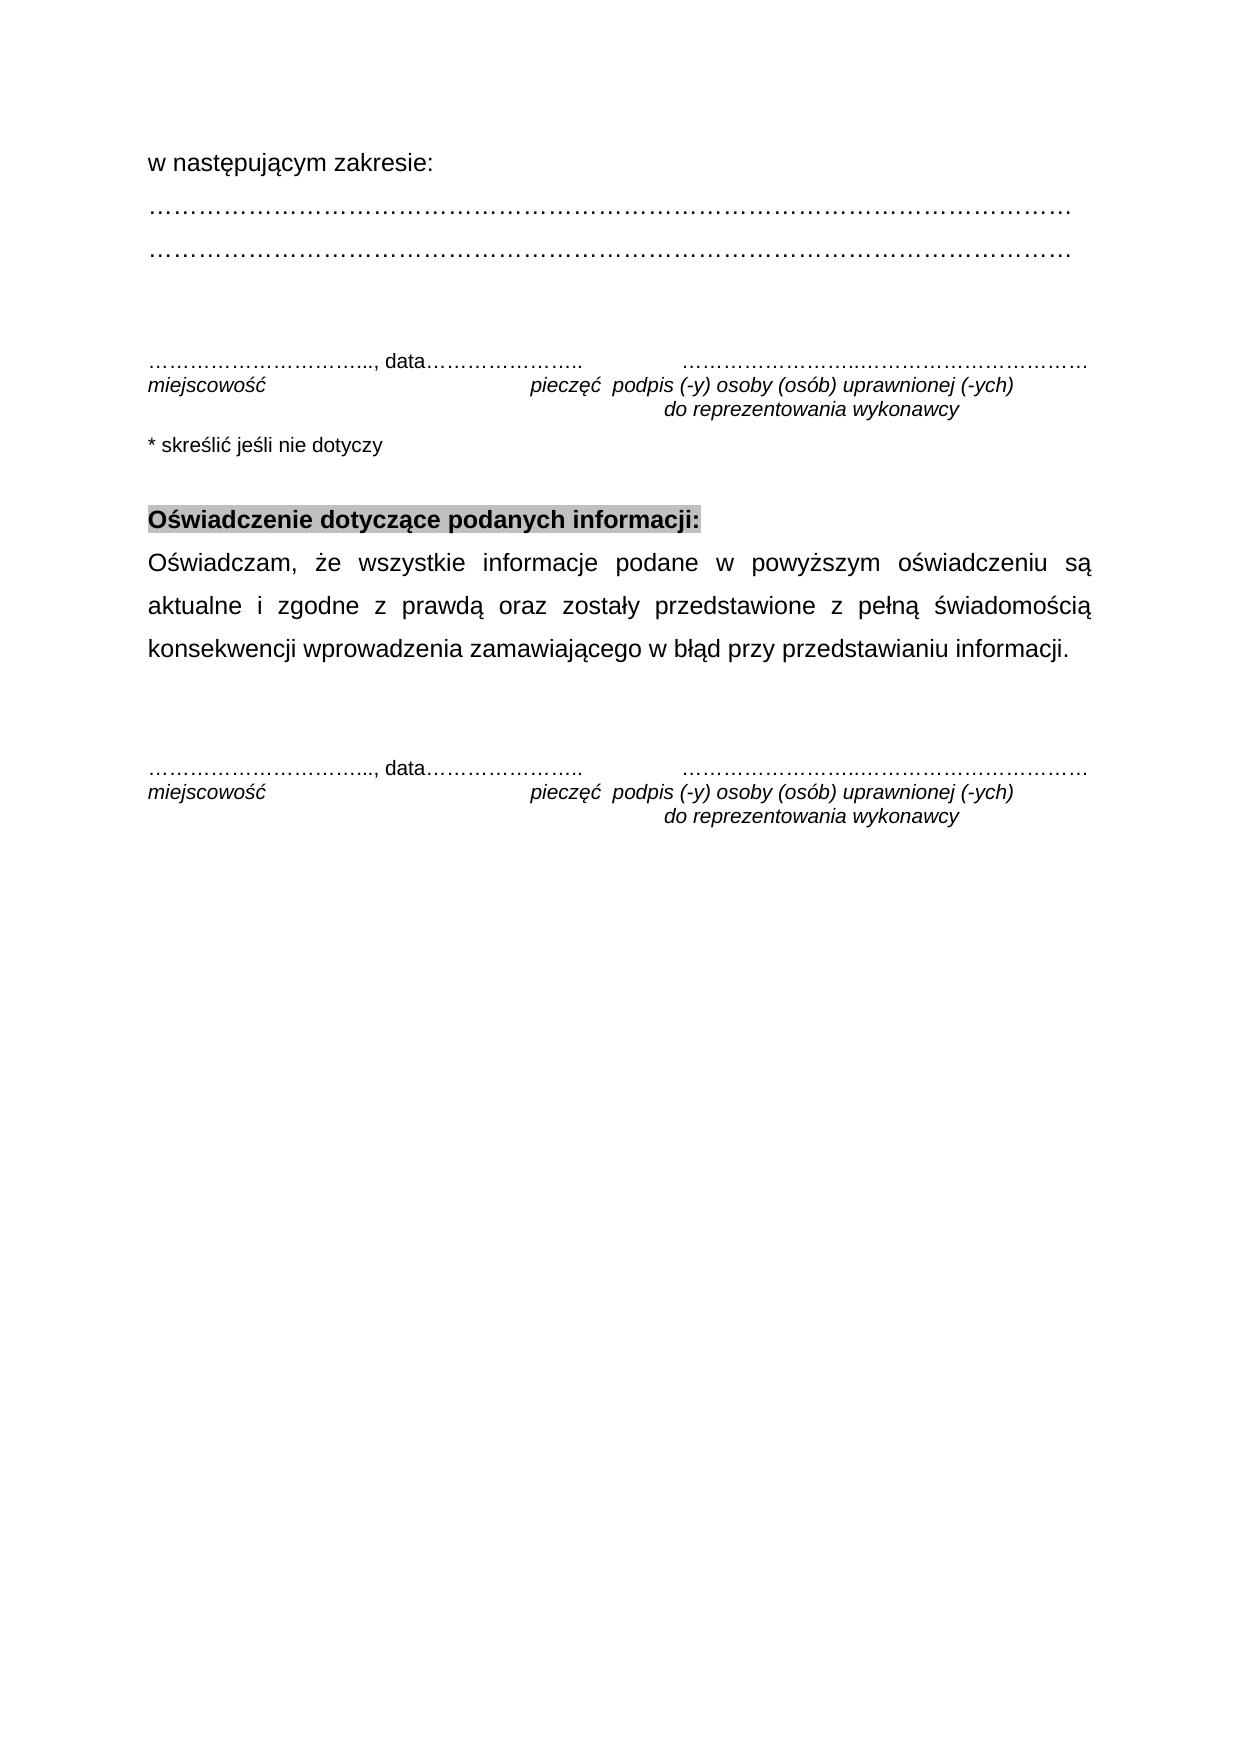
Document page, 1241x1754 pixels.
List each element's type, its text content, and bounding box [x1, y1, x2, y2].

text do reprezentowania wykonawcy [148, 397, 1093, 421]
text Oświadczenie dotyczące podanych informacji: [148, 504, 1093, 533]
text do reprezentowania wykonawcy [148, 804, 1093, 828]
text * skreślić jeśli nie dotyczy [148, 433, 1093, 457]
text …………………………..., data………………….. ……………………..…………………………… [148, 349, 1093, 373]
text …………………………..., data………………….. ……………………..…………………………… [148, 756, 1093, 780]
text miejscowość pieczęć podpis (-y) osoby (osób) uprawnionej (-ych) [148, 780, 1093, 804]
text Oświadczam, że wszystkie informacje podane w powyższym oświadczeniu są aktualne i zgodne z prawdą oraz zostały przedstawione z pełną świadomością konsekwencji wprowadzenia zamawiającego w błąd przy przedstawianiu informacji. [148, 548, 1093, 663]
text miejscowość pieczęć podpis (-y) osoby (osób) uprawnionej (-ych) [148, 373, 1093, 397]
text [148, 148, 1093, 263]
